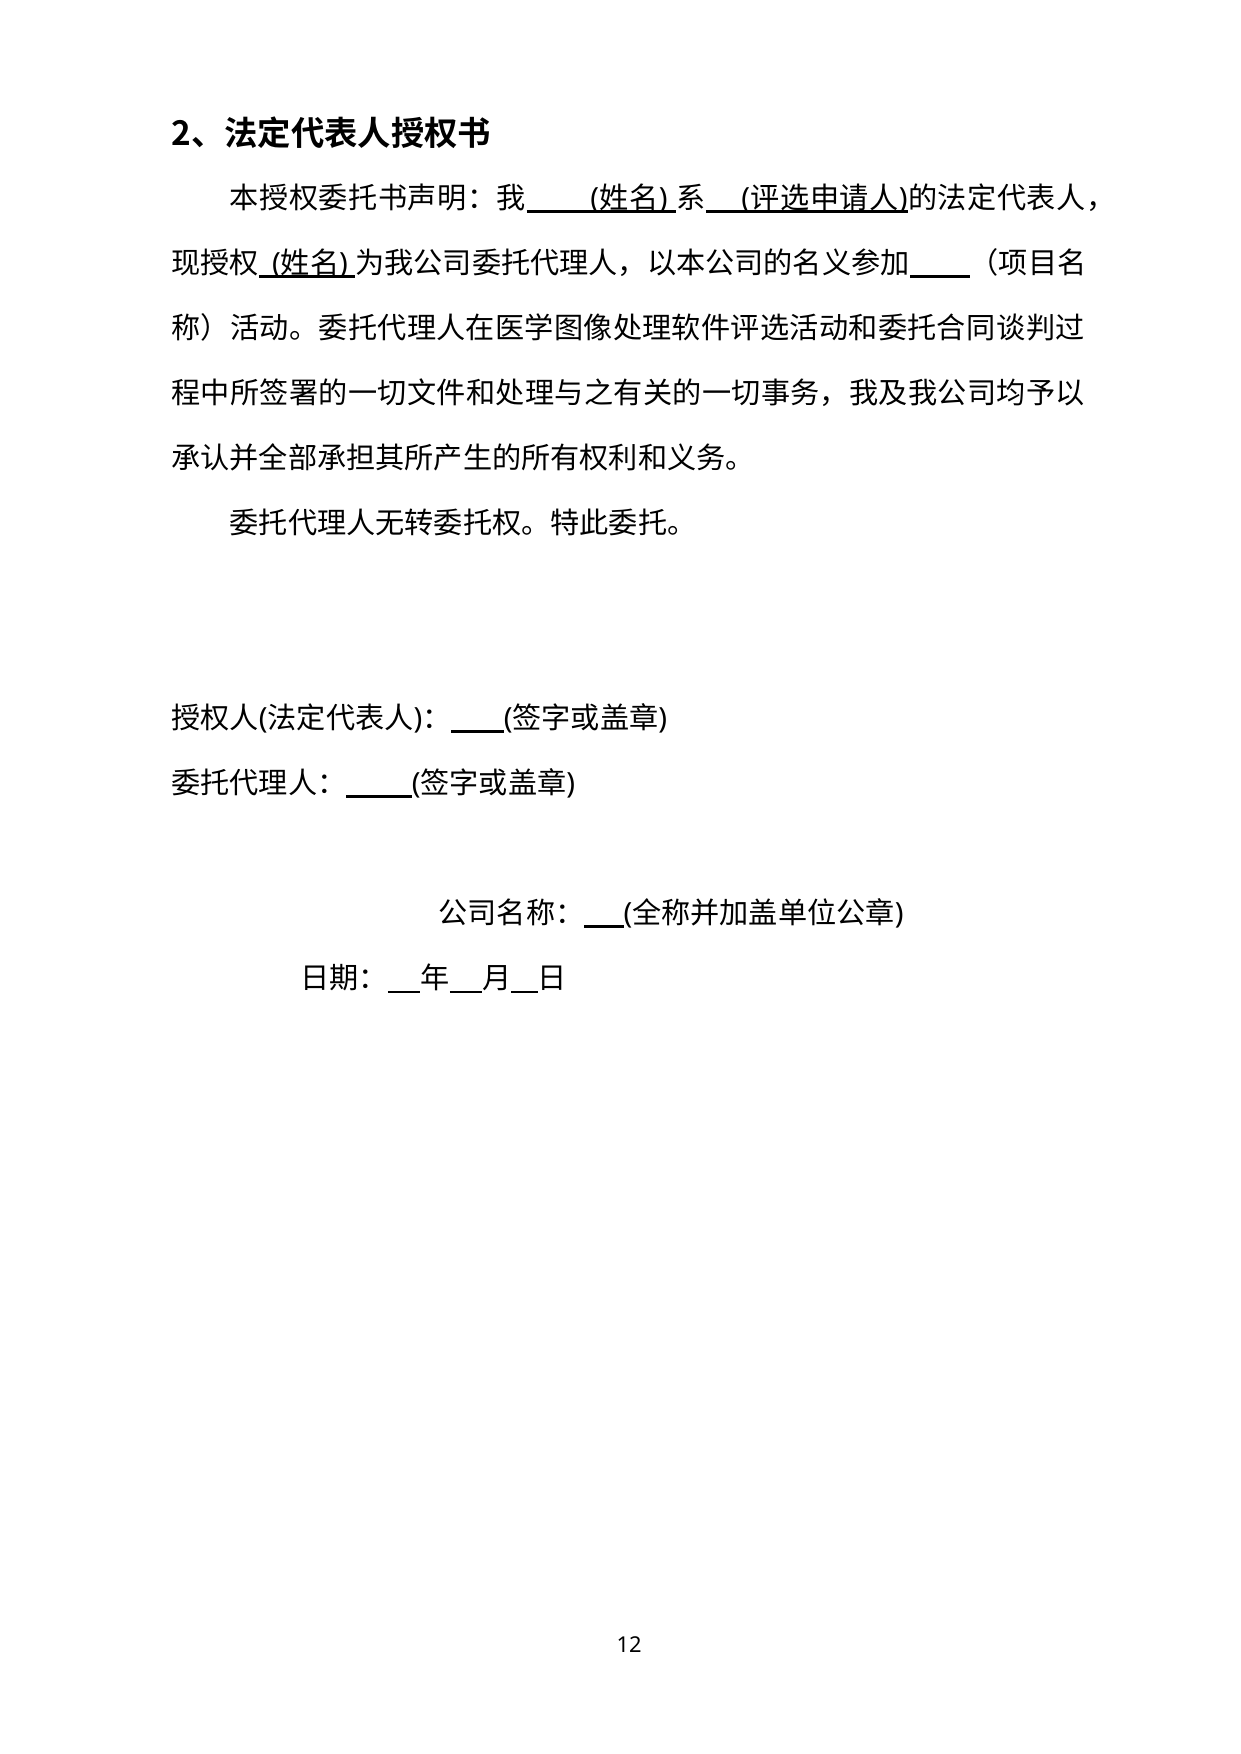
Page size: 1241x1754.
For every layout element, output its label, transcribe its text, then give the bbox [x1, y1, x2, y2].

text 委托代理人无转委托权。特此委托。 [171, 488, 1087, 553]
text 本授权委托书声明：我 (姓名) 系 (评选申请人)的法定代表人，现授权 (姓名) 为我公司委托代理人，以本公司的名义参加 （项目名称）活动。委托代理人在医学图像处理软件评选活动和委托合同谈判过程中所签署的一切文件和处理与之有关的一切事务，我及我公司均予以承认并全部承担其所产生的所有权利和义务。 [171, 163, 1087, 488]
text 委托代理人： (签字或盖章) [171, 748, 1087, 813]
text 日期： 年 月 日 [171, 943, 1087, 1008]
text 2、法定代表人授权书 [171, 98, 1087, 163]
text 公司名称： (全称并加盖单位公章) [171, 878, 1087, 943]
text 授权人(法定代表人)： (签字或盖章) [171, 683, 1087, 748]
